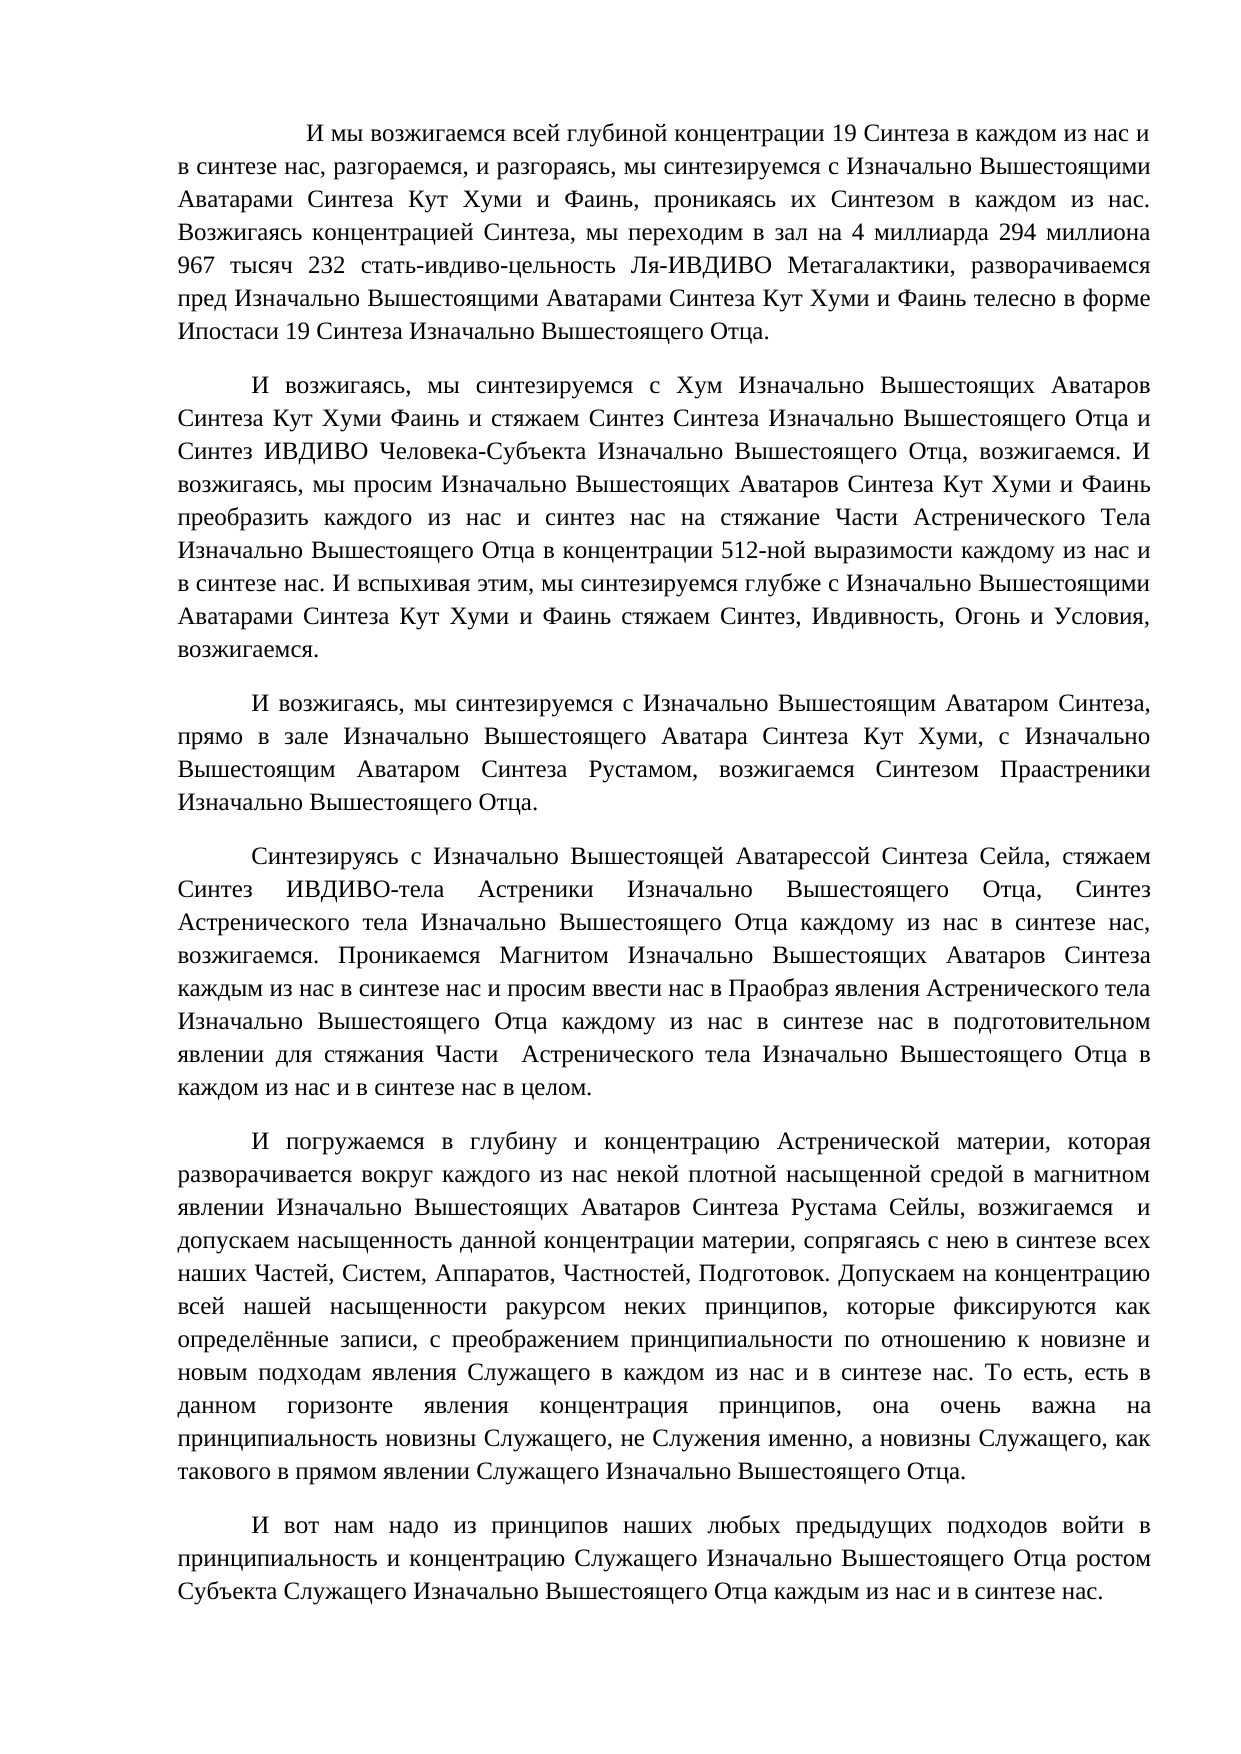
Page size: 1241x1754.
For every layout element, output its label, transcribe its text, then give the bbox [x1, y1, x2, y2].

text И возжигаясь, мы синтезируемся с Изначально Вышестоящим Аватаром Синтеза, прямо в зале Изначально Вышестоящего Аватара Синтеза Кут Хуми, с Изначально Вышестоящим Аватаром Синтеза Рустамом, возжигаемся Синтезом Праастреники Изначально Вышестоящего Отца. [177, 688, 1152, 816]
text И погружаемся в глубину и концентрацию Астренической материи, которая разворачивается вокруг каждого из нас некой плотной насыщенной средой в магнитном явлении Изначально Вышестоящих Аватаров Синтеза Рустама Сейлы, возжигаемся и допускаем насыщенность данной концентрации материи, сопрягаясь с нею в синтезе всех наших Частей, Систем, Аппаратов, Частностей, Подготовок. Допускаем на концентрацию всей нашей насыщенности ракурсом неких принципов, которые фиксируются как определённые записи, с преображением принципиальности по отношению к новизне и новым подходам явления Служащего в каждом из нас и в синтезе нас. То есть, есть в данном горизонте явления концентрация принципов, она очень важна на принципиальность новизны Служащего, не Служения именно, а новизны Служащего, как такового в прямом явлении Служащего Изначально Вышестоящего Отца. [177, 1126, 1152, 1485]
text И мы возжигаемся всей глубиной концентрации 19 Синтеза в каждом из нас и в синтезе нас, разгораемся, и разгораясь, мы синтезируемся с Изначально Вышестоящими Аватарами Синтеза Кут Хуми и Фаинь, проникаясь их Синтезом в каждом из нас. Возжигаясь концентрацией Синтеза, мы переходим в зал на 4 миллиарда 294 миллиона 967 тысяч 232 стать-ивдиво-цельность Ля-ИВДИВО Метагалактики, разворачиваемся пред Изначально Вышестоящими Аватарами Синтеза Кут Хуми и Фаинь телесно в форме Ипостаси 19 Синтеза Изначально Вышестоящего Отца. [177, 118, 1152, 345]
text И возжигаясь, мы синтезируемся с Хум Изначально Вышестоящих Аватаров Синтеза Кут Хуми Фаинь и стяжаем Синтез Синтеза Изначально Вышестоящего Отца и Синтез ИВДИВО Человека-Субъекта Изначально Вышестоящего Отца, возжигаемся. И возжигаясь, мы просим Изначально Вышестоящих Аватаров Синтеза Кут Хуми и Фаинь преобразить каждого из нас и синтез нас на стяжание Части Астренического Тела Изначально Вышестоящего Отца в концентрации 512-ной выразимости каждому из нас и в синтезе нас. И вспыхивая этим, мы синтезируемся глубже с Изначально Вышестоящими Аватарами Синтеза Кут Хуми и Фаинь стяжаем Синтез, Ивдивность, Огонь и Условия, возжигаемся. [177, 370, 1152, 663]
text Синтезируясь с Изначально Вышестоящей Аватарессой Синтеза Сейла, стяжаем Синтез ИВДИВО-тела Астреники Изначально Вышестоящего Отца, Синтез Астренического тела Изначально Вышестоящего Отца каждому из нас в синтезе нас, возжигаемся. Проникаемся Магнитом Изначально Вышестоящих Аватаров Синтеза каждым из нас в синтезе нас и просим ввести нас в Праобраз явления Астренического тела Изначально Вышестоящего Отца каждому из нас в синтезе нас в подготовительном явлении для стяжания Части Астренического тела Изначально Вышестоящего Отца в каждом из нас и в синтезе нас в целом. [177, 841, 1152, 1101]
text И вот нам надо из принципов наших любых предыдущих подходов войти в принципиальность и концентрацию Служащего Изначально Вышестоящего Отца ростом Субъекта Служащего Изначально Вышестоящего Отца каждым из нас и в синтезе нас. [177, 1510, 1152, 1605]
